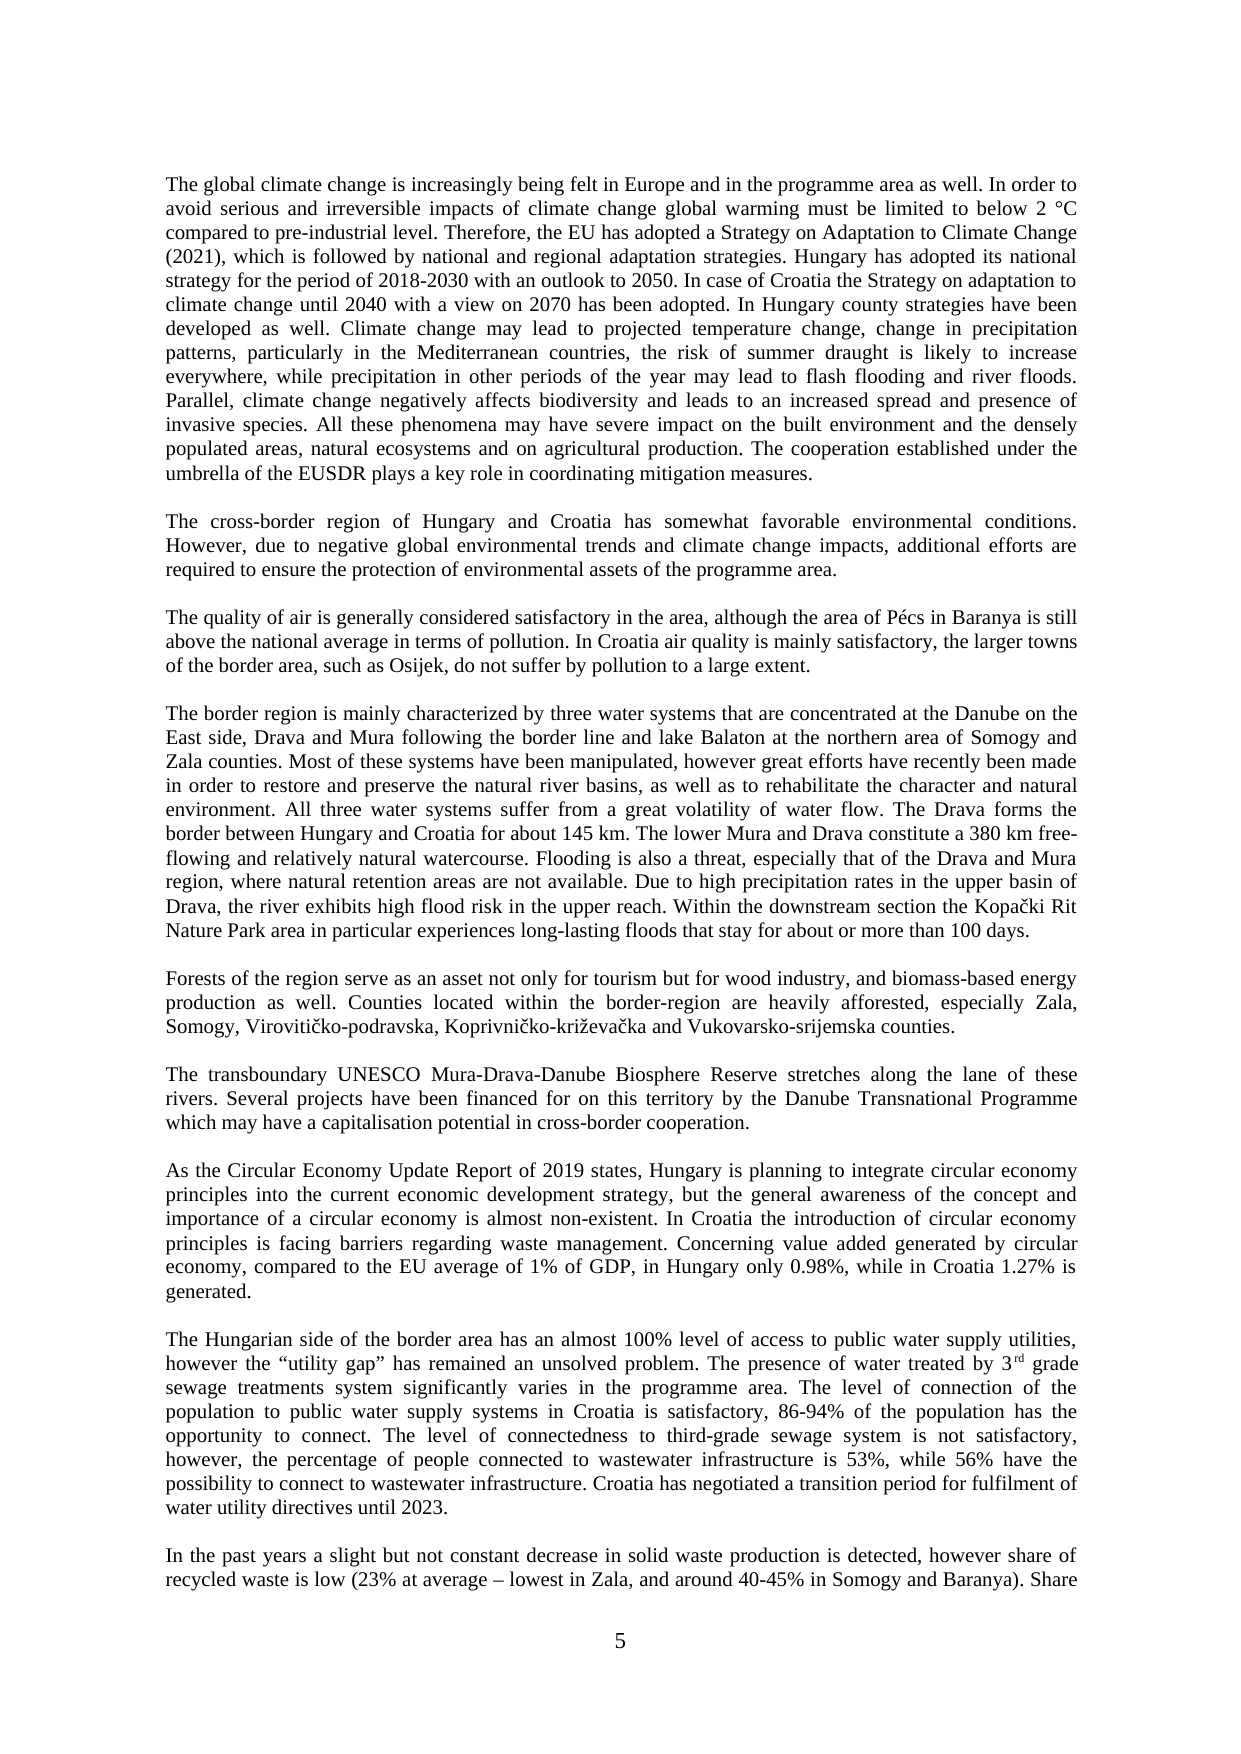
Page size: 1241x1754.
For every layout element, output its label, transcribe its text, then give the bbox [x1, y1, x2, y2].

text The quality of air is generally considered satisfactory in the area, although the area of Pécs in Baranya is still above the national average in terms of pollution. In Croatia air quality is mainly satisfactory, the larger towns of the border area, such as Osijek, do not suffer by pollution to a large extent. [165, 605, 1078, 677]
text The global climate change is increasingly being felt in Europe and in the programme area as well. In order to avoid serious and irreversible impacts of climate change global warming must be limited to below 2 °C compared to pre-industrial level. Therefore, the EU has adopted a Strategy on Adaptation to Climate Change (2021), which is followed by national and regional adaptation strategies. Hungary has adopted its national strategy for the period of 2018-2030 with an outlook to 2050. In case of Croatia the Strategy on adaptation to climate change until 2040 with a view on 2070 has been adopted. In Hungary county strategies have been developed as well. Climate change may lead to projected temperature change, change in precipitation patterns, particularly in the Mediterranean countries, the risk of summer draught is likely to increase everywhere, while precipitation in other periods of the year may lead to flash flooding and river floods. Parallel, climate change negatively affects biodiversity and leads to an increased spread and presence of invasive species. All these phenomena may have severe impact on the built environment and the densely populated areas, natural ecosystems and on agricultural production. The cooperation established under the umbrella of the EUSDR plays a key role in coordinating mitigation measures. [165, 172, 1078, 484]
text The transboundary UNESCO Mura-Drava-Danube Biosphere Reserve stretches along the lane of these rivers. Several projects have been financed for on this territory by the Danube Transnational Programme which may have a capitalisation potential in cross-border cooperation. [165, 1062, 1078, 1134]
text As the Circular Economy Update Report of 2019 states, Hungary is planning to integrate circular economy principles into the current economic development strategy, but the general awareness of the concept and importance of a circular economy is almost non-existent. In Croatia the introduction of circular economy principles is facing barriers regarding waste management. Concerning value added generated by circular economy, compared to the EU average of 1% of GDP, in Hungary only 0.98%, while in Croatia 1.27% is generated. [165, 1158, 1078, 1303]
text The cross-border region of Hungary and Croatia has somewhat favorable environmental conditions. However, due to negative global environmental trends and climate change impacts, additional efforts are required to ensure the protection of environmental assets of the programme area. [165, 508, 1078, 581]
text Forests of the region serve as an asset not only for tourism but for wood industry, and biomass-based energy production as well. Counties located within the border-region are heavily afforested, especially Zala, Somogy, Virovitičko-podravska, Koprivničko-križevačka and Vukovarsko-srijemska counties. [165, 966, 1078, 1038]
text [165, 1543, 1078, 1591]
text The Hungarian side of the border area has an almost 100% level of access to public water supply utilities, however the “utility gap” has remained an unsolved problem. The presence of water treated by 3rd grade sewage treatments system significantly varies in the programme area. The level of connection of the population to public water supply systems in Croatia is satisfactory, 86-94% of the population has the opportunity to connect. The level of connectedness to third-grade sewage system is not satisfactory, however, the percentage of people connected to wastewater infrastructure is 53%, while 56% have the possibility to connect to wastewater infrastructure. Croatia has negotiated a transition period for fulfilment of water utility directives until 2023. [165, 1327, 1078, 1519]
text The border region is mainly characterized by three water systems that are concentrated at the Danube on the East side, Drava and Mura following the border line and lake Balaton at the northern area of Somogy and Zala counties. Most of these systems have been manipulated, however great efforts have recently been made in order to restore and preserve the natural river basins, as well as to rehabilitate the character and natural environment. All three water systems suffer from a great volatility of water flow. The Drava forms the border between Hungary and Croatia for about 145 km. The lower Mura and Drava constitute a 380 km free-flowing and relatively natural watercourse. Flooding is also a threat, especially that of the Drava and Mura region, where natural retention areas are not available. Due to high precipitation rates in the upper basin of Drava, the river exhibits high flood risk in the upper reach. Within the downstream section the Kopački Rit Nature Park area in particular experiences long-lasting floods that stay for about or more than 100 days. [165, 701, 1078, 942]
